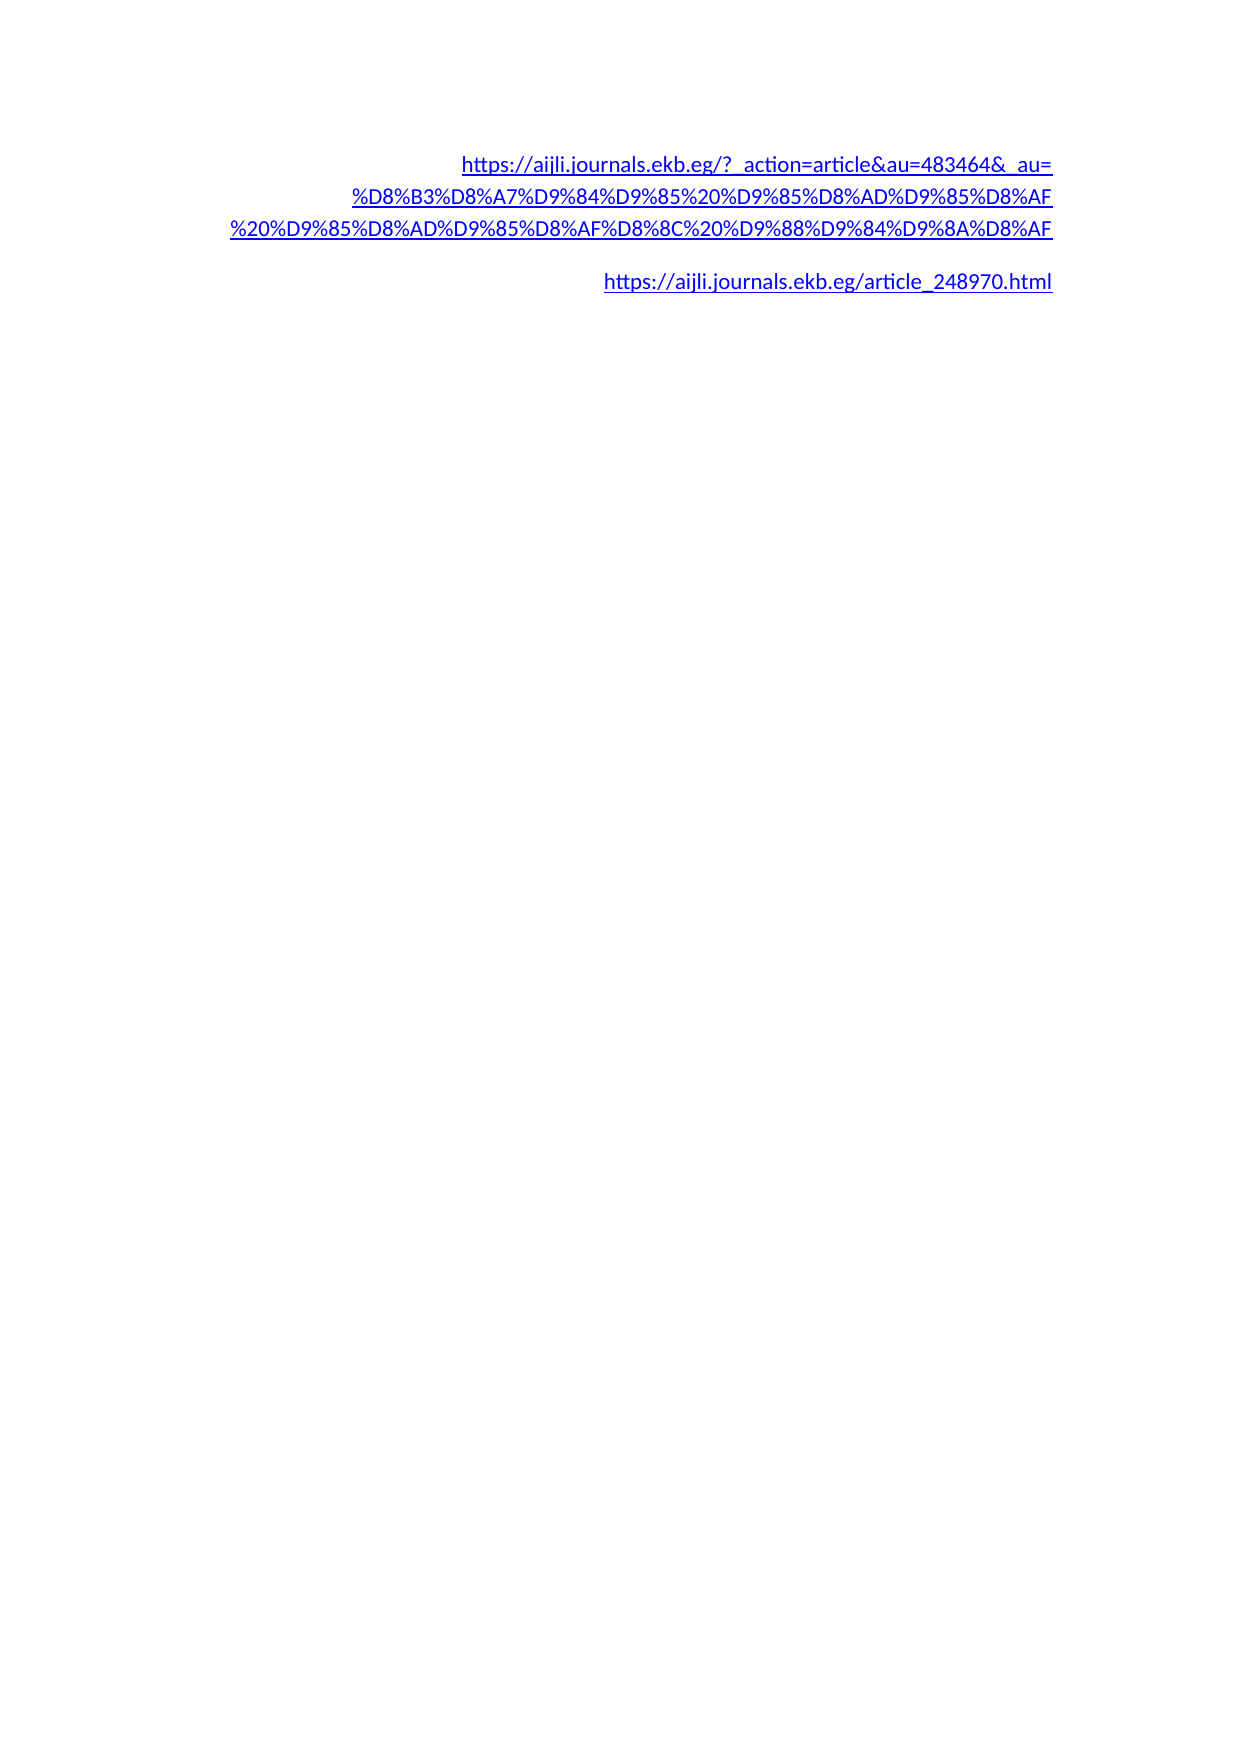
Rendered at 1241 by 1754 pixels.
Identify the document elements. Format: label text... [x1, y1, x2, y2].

text https://aijli.journals.ekb.eg/article_248970.html [187, 267, 1053, 295]
text https://aijli.journals.ekb.eg/?_action=article&au=483464&_au=%D8%B3%D8%A7%D9%84%D9%85%20%D9%85%D8%AD%D9%85%D8%AF%20%D9%85%D8%AD%D9%85%D8%AF%D8%8C%20%D9%88%D9%84%D9%8A%D8%AF [187, 150, 1053, 242]
